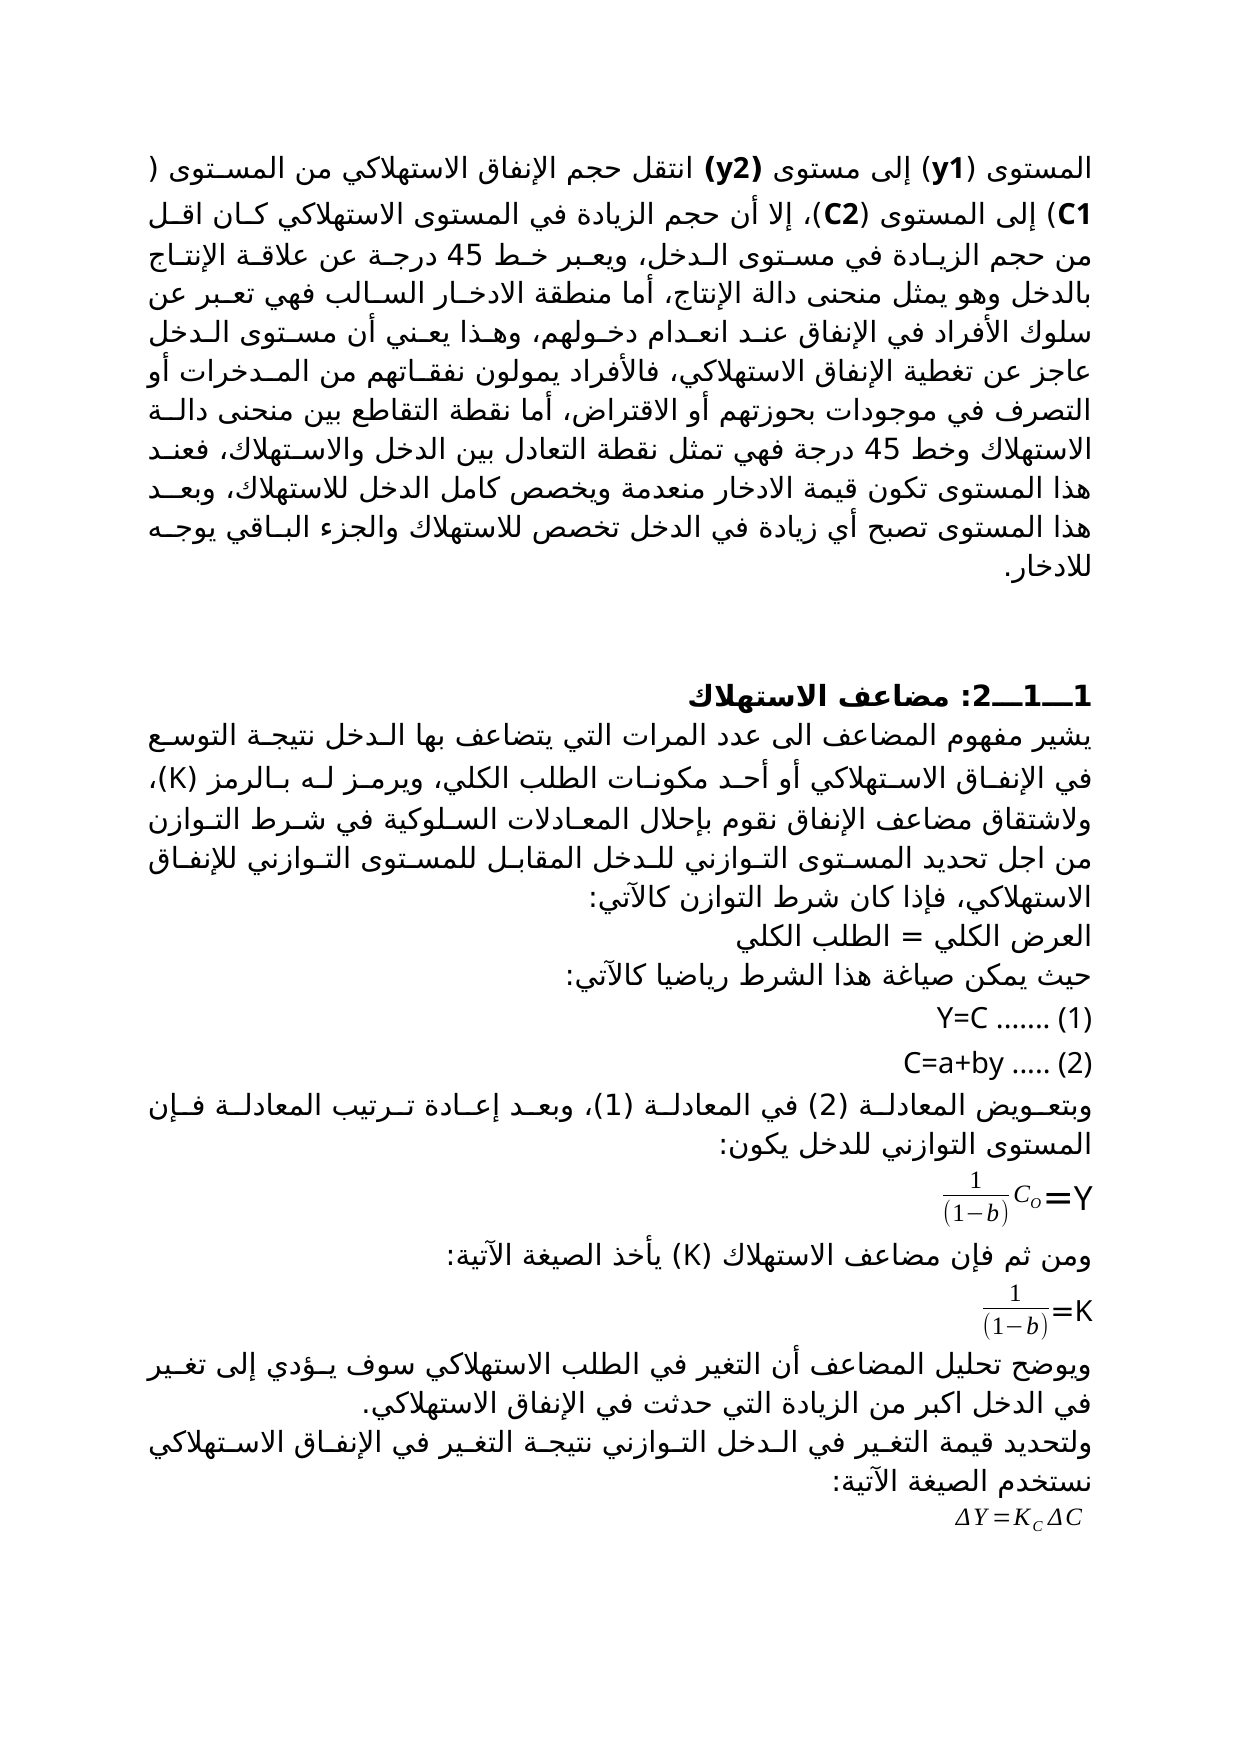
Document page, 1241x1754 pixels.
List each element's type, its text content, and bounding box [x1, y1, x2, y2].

text 1ـــ1ـــ2: مضاعف الاستهلاك [148, 680, 1093, 714]
text C=a+by ..... (2) [148, 1043, 1093, 1082]
text K= [148, 1280, 1093, 1341]
text العرض الكلي = الطلب الكلي [148, 919, 1093, 953]
text حيث يمكن صياغة هذا الشرط رياضيا كالآتي: [148, 958, 1093, 992]
text Y=C ....... (1) [148, 997, 1093, 1037]
text ومن ثم فإن مضاعف الاستهلاك (K) يأخذ الصيغة الآتية: [148, 1234, 1093, 1274]
text ولتحديد قيمة التغير في الدخل التوازني نتيجة التغير في الإنفاق الاستهلاكي نستخدم الصيغة الآتية: [148, 1425, 1093, 1498]
text ويوضح تحليل المضاعف أن التغير في الطلب الاستهلاكي سوف يؤدي إلى تغير في الدخل اكبر من الزيادة التي حدثت في الإنفاق الاستهلاكي. [148, 1347, 1093, 1420]
text Y= [148, 1166, 1093, 1228]
text وبتعويض المعادلة (2) في المعادلة (1)، وبعد إعادة ترتيب المعادلة فإن المستوى التوازني للدخل يكون: [148, 1088, 1093, 1161]
text يشير مفهوم المضاعف الى عدد المرات التي يتضاعف بها الدخل نتيجة التوسع في الإنفاق الاستهلاكي أو أحد مكونات الطلب الكلي، ويرمز له بالرمز (K)، ولاشتقاق مضاعف الإنفاق نقوم بإحلال المعادلات السلوكية في شرط التوازن من اجل تحديد المستوى التوازني للدخل المقابل للمستوى التوازني للإنفاق الاستهلاكي، فإذا كان شرط التوازن كالآتي: [148, 719, 1093, 914]
